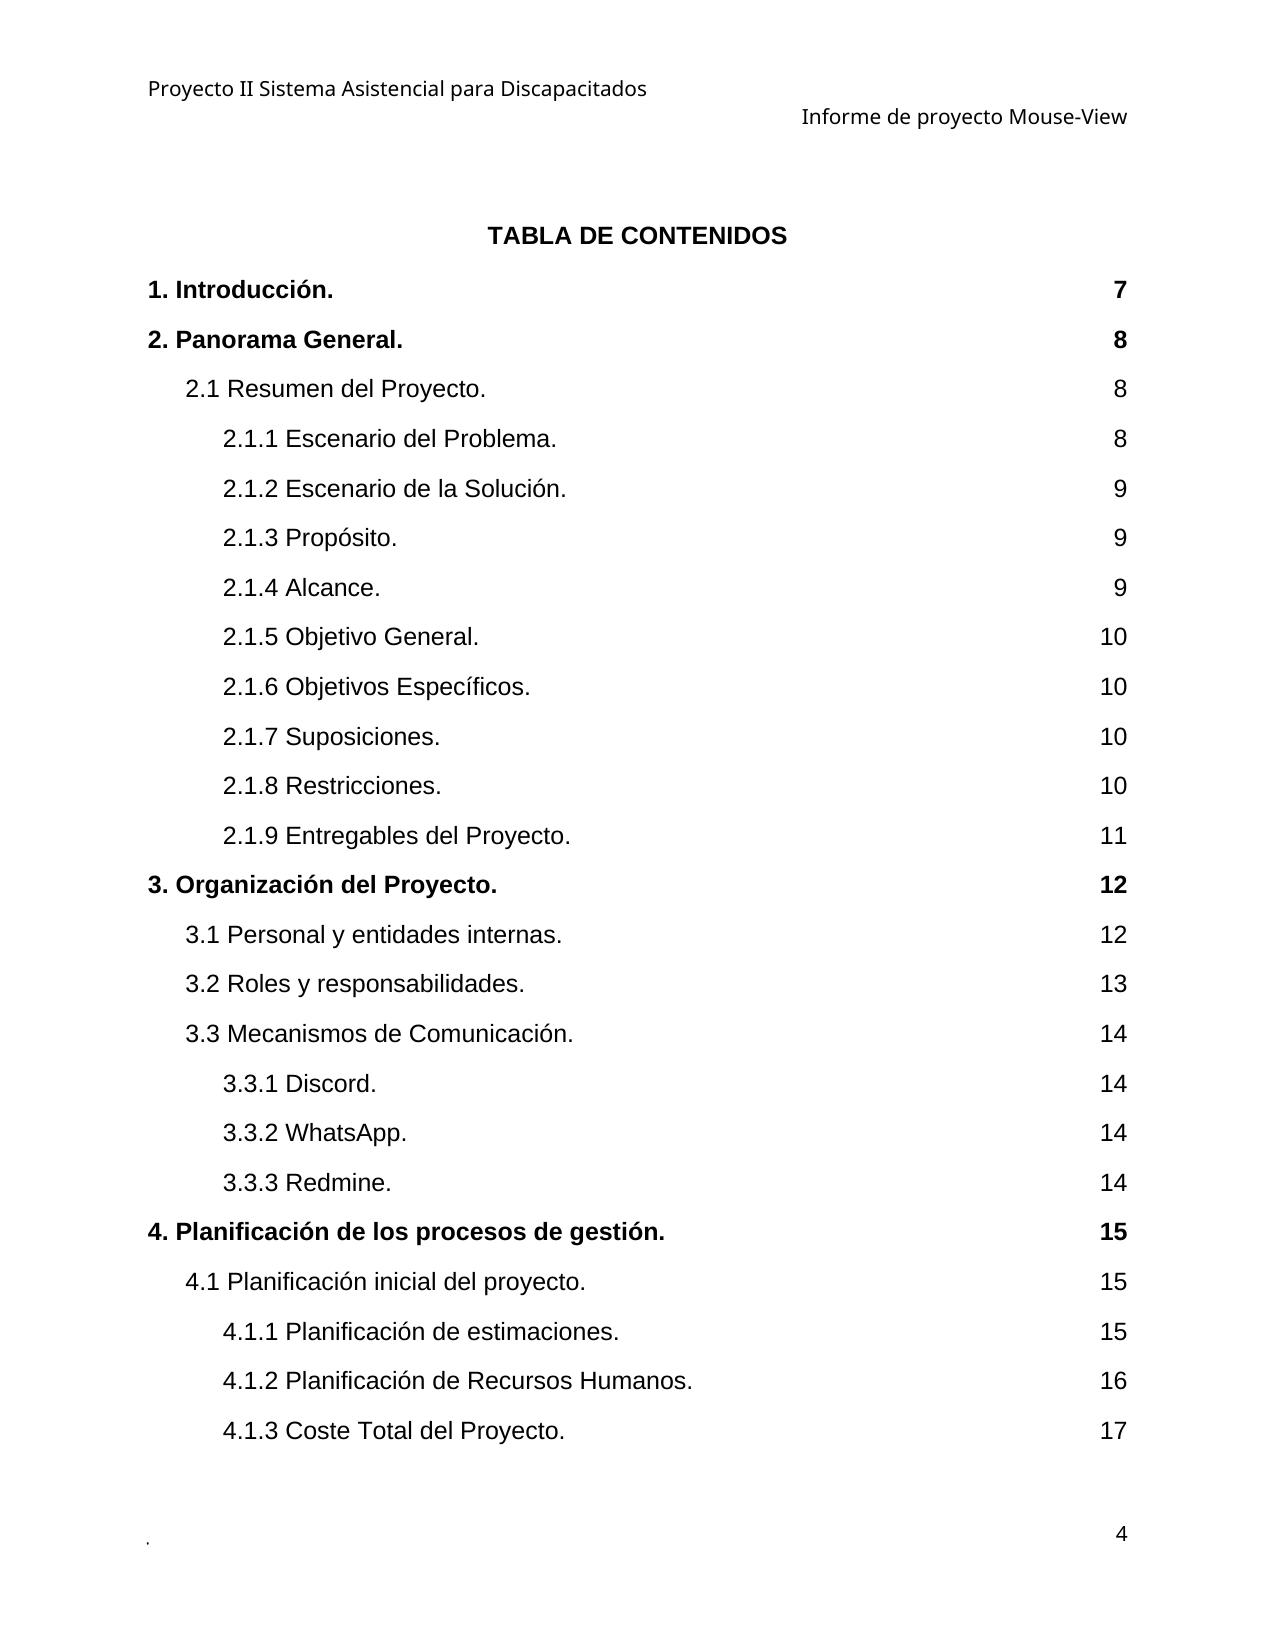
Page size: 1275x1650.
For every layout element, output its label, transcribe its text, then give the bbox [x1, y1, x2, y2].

text TABLA DE CONTENIDOS [148, 221, 1127, 250]
